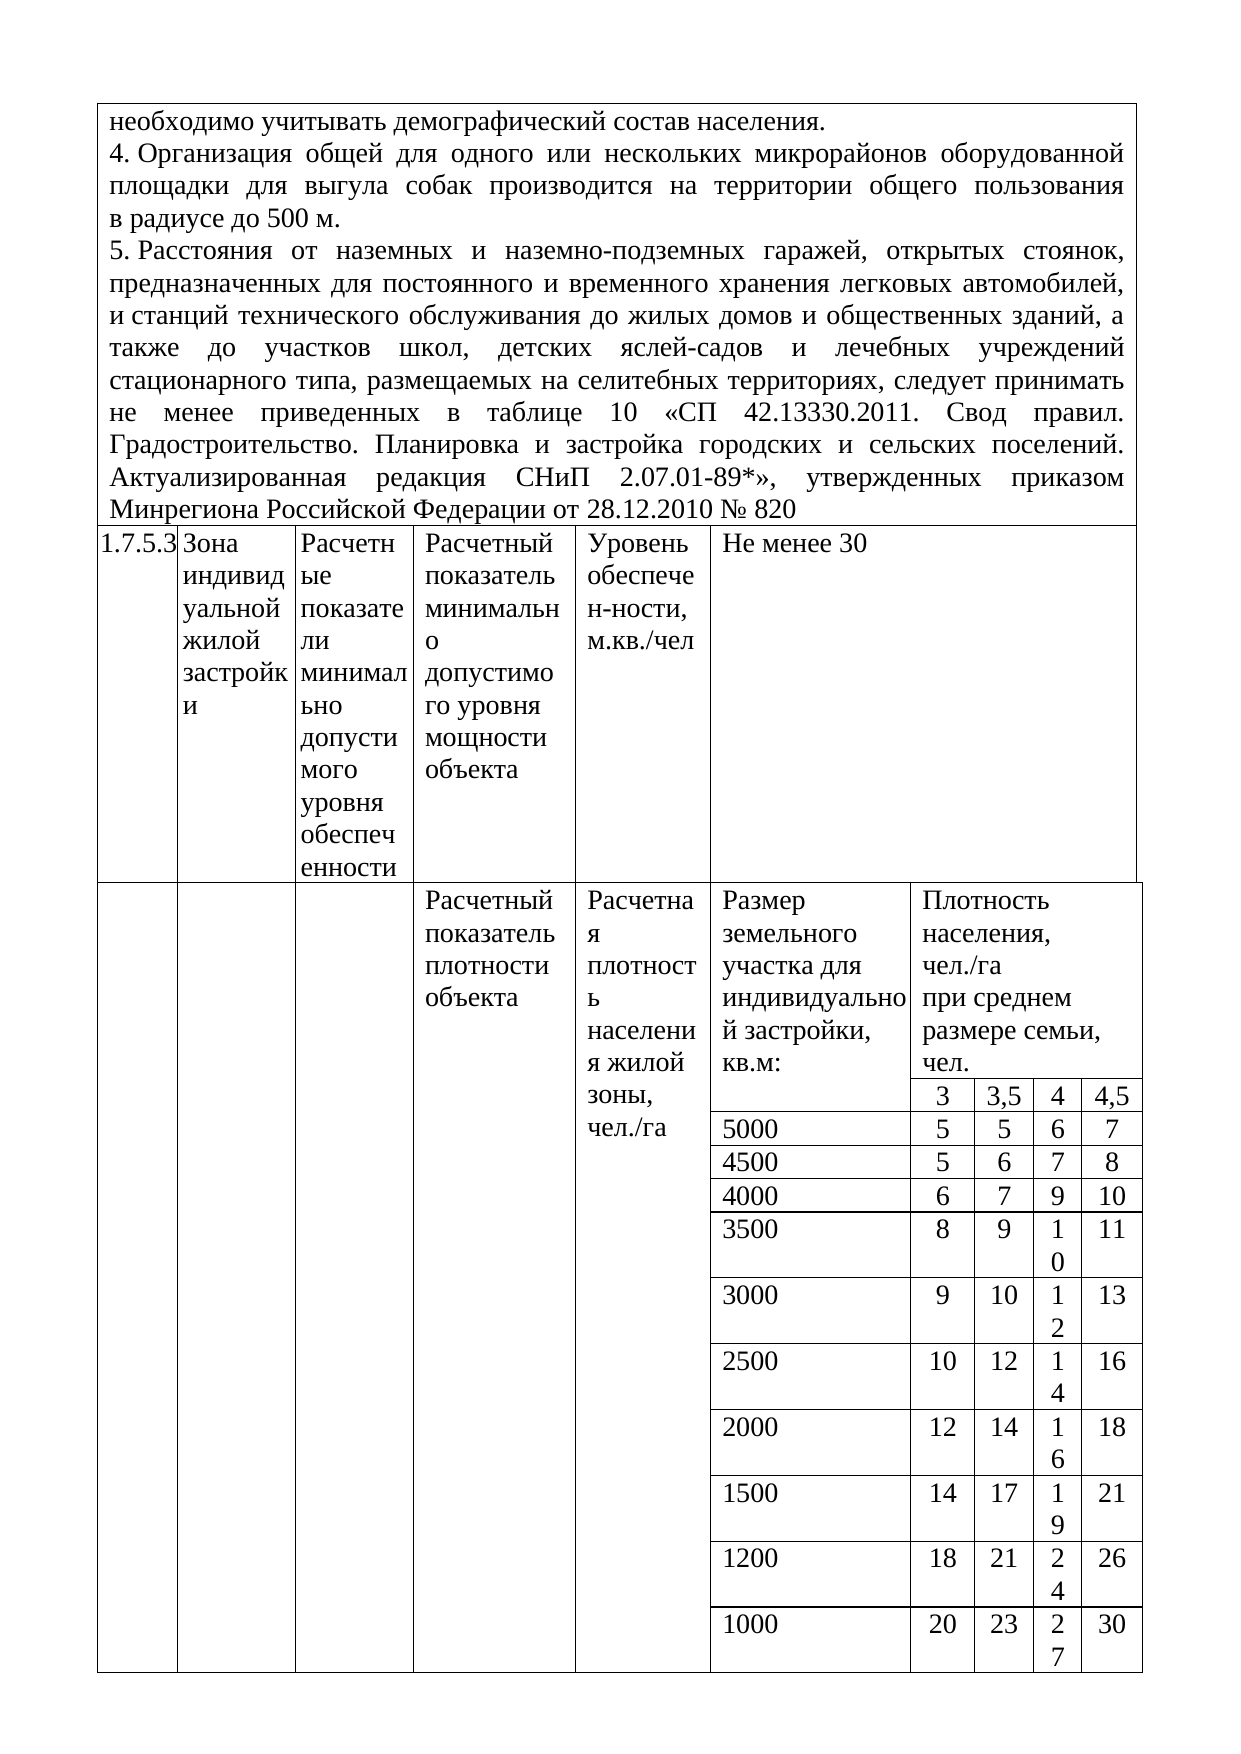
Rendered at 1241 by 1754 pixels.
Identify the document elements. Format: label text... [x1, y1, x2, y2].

table_cell 6 [911, 1179, 974, 1211]
table_cell 3,5 [975, 1079, 1033, 1111]
table_cell 2000 [711, 1410, 910, 1475]
table_cell [98, 883, 177, 1672]
table_cell 5000 [711, 1112, 910, 1144]
table_cell 4000 [711, 1179, 910, 1211]
table_cell 11 [1082, 1213, 1142, 1277]
table_cell 10 [1034, 1213, 1081, 1277]
table_cell 14 [975, 1410, 1033, 1475]
table_cell 4 [1034, 1079, 1081, 1111]
table_cell 1.7.5.3 [98, 526, 177, 882]
table_cell 10 [911, 1344, 974, 1409]
table_cell 7 [975, 1179, 1033, 1211]
table_cell 21 [975, 1542, 1033, 1606]
table_cell 30 [1082, 1608, 1142, 1672]
table_cell Уровень обеспечен-ности, м.кв./чел [576, 526, 710, 882]
table_cell 1000 [711, 1608, 910, 1672]
table_cell Зона индивидуальной жилой застройки [178, 526, 295, 882]
table_cell 4500 [711, 1146, 910, 1178]
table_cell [98, 104, 1136, 525]
table_cell Расчетные показатели минимально допустимого уровня обеспеченности [296, 526, 413, 882]
table_cell [296, 883, 413, 1672]
table_cell 10 [975, 1278, 1033, 1343]
table_cell Размер земельного участка для индивидуальной застройки, кв.м: [711, 883, 910, 1111]
table_cell Расчетный показатель минимально допустимого уровня мощности объекта [414, 526, 575, 882]
table_cell 27 [1034, 1608, 1081, 1672]
table_cell [178, 883, 295, 1672]
table_cell 17 [975, 1476, 1033, 1541]
table_cell 5 [975, 1112, 1033, 1144]
table_cell 3 [911, 1079, 974, 1111]
table_cell 8 [911, 1213, 974, 1277]
table_cell 1200 [711, 1542, 910, 1606]
table_cell 12 [911, 1410, 974, 1475]
table_cell Плотность населения, чел./га при среднем размере семьи, чел. [911, 883, 1142, 1078]
table_cell 3000 [711, 1278, 910, 1343]
table_cell 9 [1034, 1179, 1081, 1211]
table_cell 8 [1082, 1146, 1142, 1178]
table_cell 9 [911, 1278, 974, 1343]
table_cell Расчетный показатель плотности объекта [414, 883, 575, 1672]
table_cell 24 [1034, 1542, 1081, 1606]
table_cell 14 [1034, 1344, 1081, 1409]
table_cell 26 [1082, 1542, 1142, 1606]
table_cell Расчетная плотность населения жилой зоны, чел./га [576, 883, 710, 1672]
table_cell 3500 [711, 1213, 910, 1277]
table_cell 16 [1034, 1410, 1081, 1475]
table_cell 7 [1082, 1112, 1142, 1144]
table_cell 7 [1034, 1146, 1081, 1178]
table_cell Не менее 30 [711, 526, 1136, 882]
table_cell 6 [1034, 1112, 1081, 1144]
table_cell 12 [975, 1344, 1033, 1409]
table_cell 12 [1034, 1278, 1081, 1343]
table_cell 10 [1082, 1179, 1142, 1211]
table_cell 19 [1034, 1476, 1081, 1541]
table_cell 23 [975, 1608, 1033, 1672]
table_cell 1500 [711, 1476, 910, 1541]
table_cell 2500 [711, 1344, 910, 1409]
table_cell 18 [1082, 1410, 1142, 1475]
table_cell 13 [1082, 1278, 1142, 1343]
table_cell 6 [975, 1146, 1033, 1178]
table_cell 21 [1082, 1476, 1142, 1541]
table_cell 5 [911, 1112, 974, 1144]
table_cell 9 [975, 1213, 1033, 1277]
table_cell 5 [911, 1146, 974, 1178]
table_cell 14 [911, 1476, 974, 1541]
table_cell 18 [911, 1542, 974, 1606]
table_cell 4,5 [1082, 1079, 1142, 1111]
table_cell 20 [911, 1608, 974, 1672]
table_cell 16 [1082, 1344, 1142, 1409]
